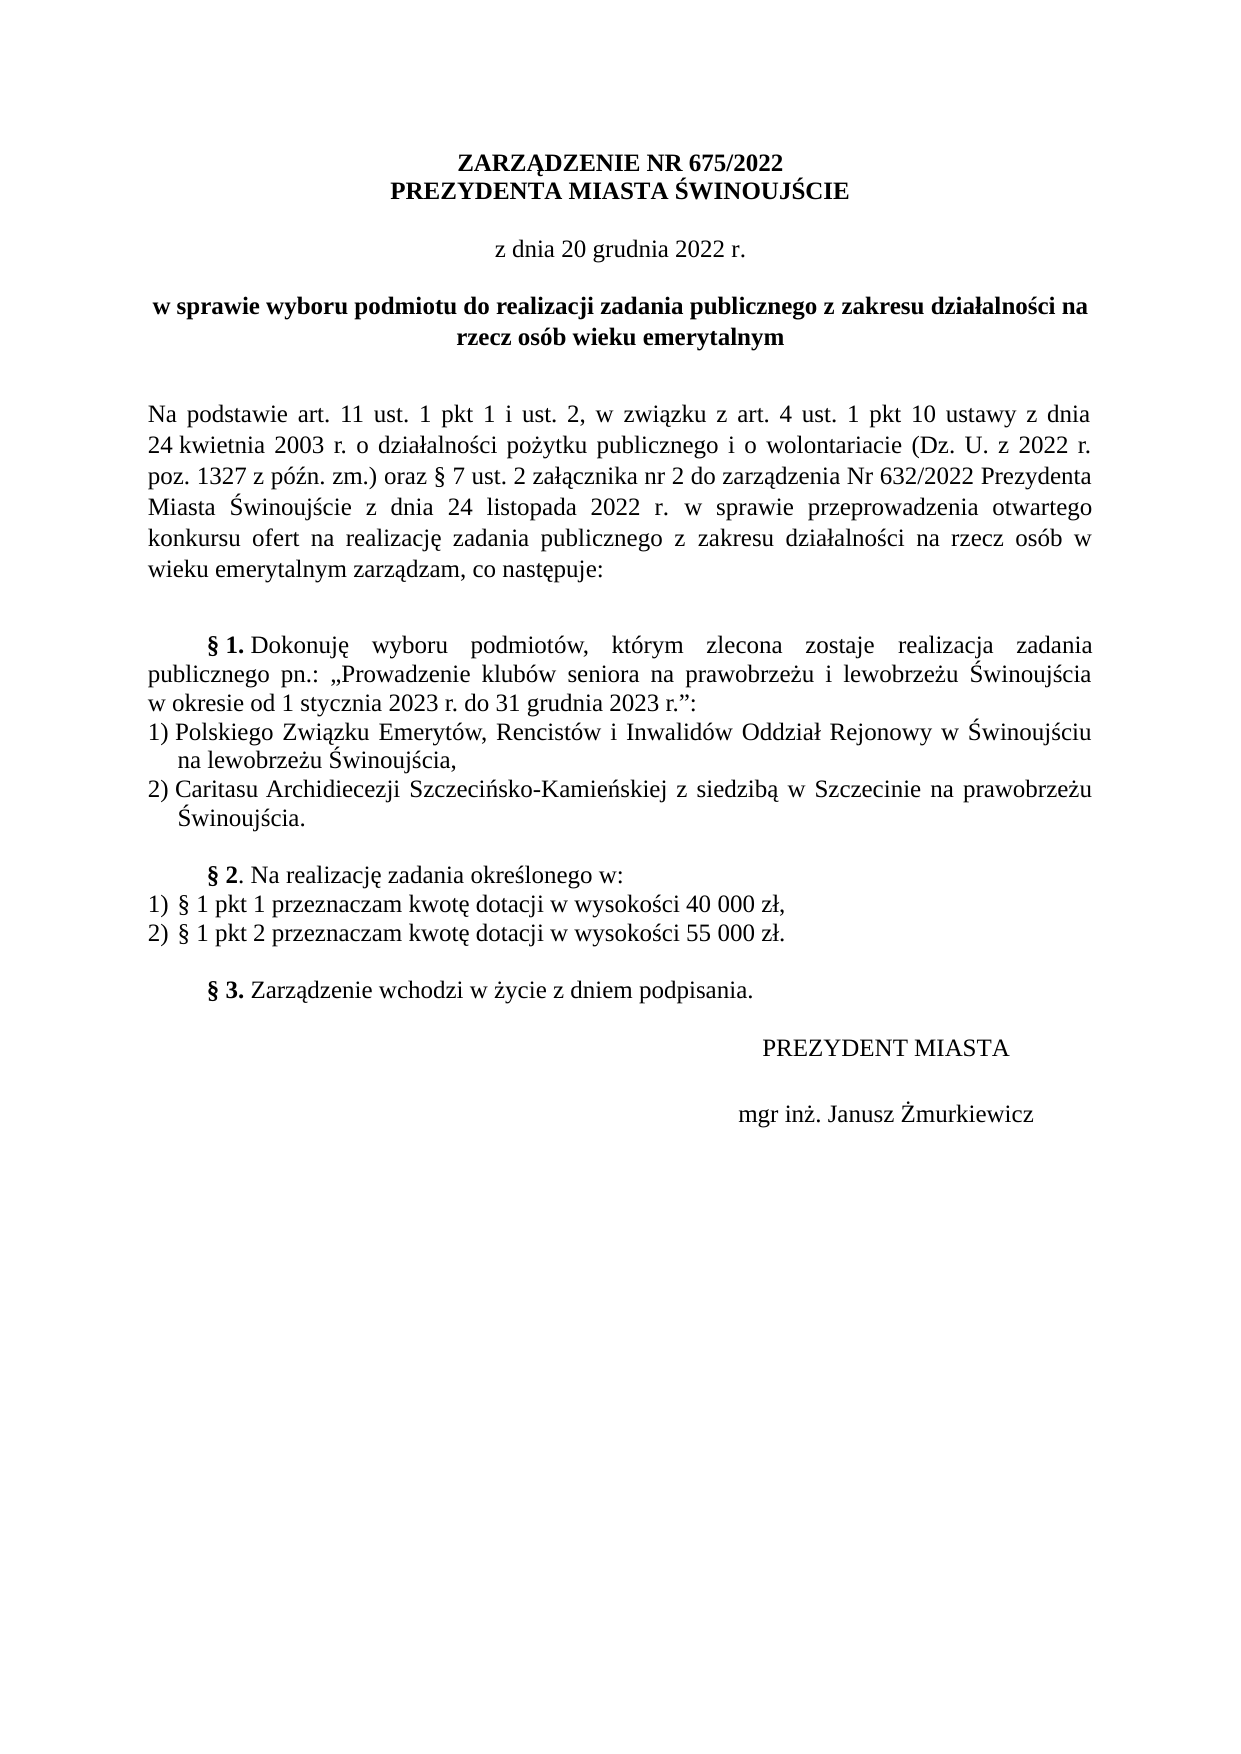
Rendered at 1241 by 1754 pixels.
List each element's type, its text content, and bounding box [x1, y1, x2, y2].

text w sprawie wyboru podmiotu do realizacji zadania publicznego z zakresu działalności na rzecz osób wieku emerytalnym [148, 291, 1093, 351]
text § 2. Na realizację zadania określonego w: [148, 861, 1093, 889]
list § 1 pkt 2 przeznaczam kwotę dotacji w wysokości 55 000 zł. [148, 918, 1093, 947]
text § 1. Dokonuję wyboru podmiotów, którym zlecona zostaje realizacja zadania publicznego pn.: „Prowadzenie klubów seniora na prawobrzeżu i lewobrzeżu Świnoujścia w okresie od 1 stycznia 2023 r. do 31 grudnia 2023 r.”: [148, 631, 1093, 717]
list 1) Polskiego Związku Emerytów, Rencistów i Inwalidów Oddział Rejonowy w Świnoujściu na lewobrzeżu Świnoujścia, [148, 717, 1093, 774]
text PREZYDENT MIASTA [679, 1033, 1093, 1062]
text § 3. Zarządzenie wchodzi w życie z dniem podpisania. [177, 976, 1093, 1004]
list § 1 pkt 1 przeznaczam kwotę dotacji w wysokości 40 000 zł, [148, 889, 1093, 918]
list 2) Caritasu Archidiecezji Szczecińsko-Kamieńskiej z siedzibą w Szczecinie na prawobrzeżu Świnoujścia. [148, 774, 1093, 832]
text z dnia 20 grudnia 2022 r. [148, 234, 1093, 263]
text ZARZĄDZENIE NR 675/2022 [148, 148, 1093, 176]
text PREZYDENTA MIASTA ŚWINOUJŚCIE [148, 176, 1093, 205]
text Na podstawie art. 11 ust. 1 pkt 1 i ust. 2, w związku z art. 4 ust. 1 pkt 10 ustawy z dnia 24 kwietnia 2003 r. o działalności pożytku publicznego i o wolontariacie (Dz. U. z 2022 r. poz. 1327 z późn. zm.) oraz § 7 ust. 2 załącznika nr 2 do zarządzenia Nr 632/2022 Prezydenta Miasta Świnoujście z dnia 24 listopada 2022 r. w sprawie przeprowadzenia otwartego konkursu ofert na realizację zadania publicznego z zakresu działalności na rzecz osób w wieku emerytalnym zarządzam, co następuje: [148, 399, 1093, 583]
text mgr inż. Janusz Żmurkiewicz [679, 1099, 1093, 1128]
